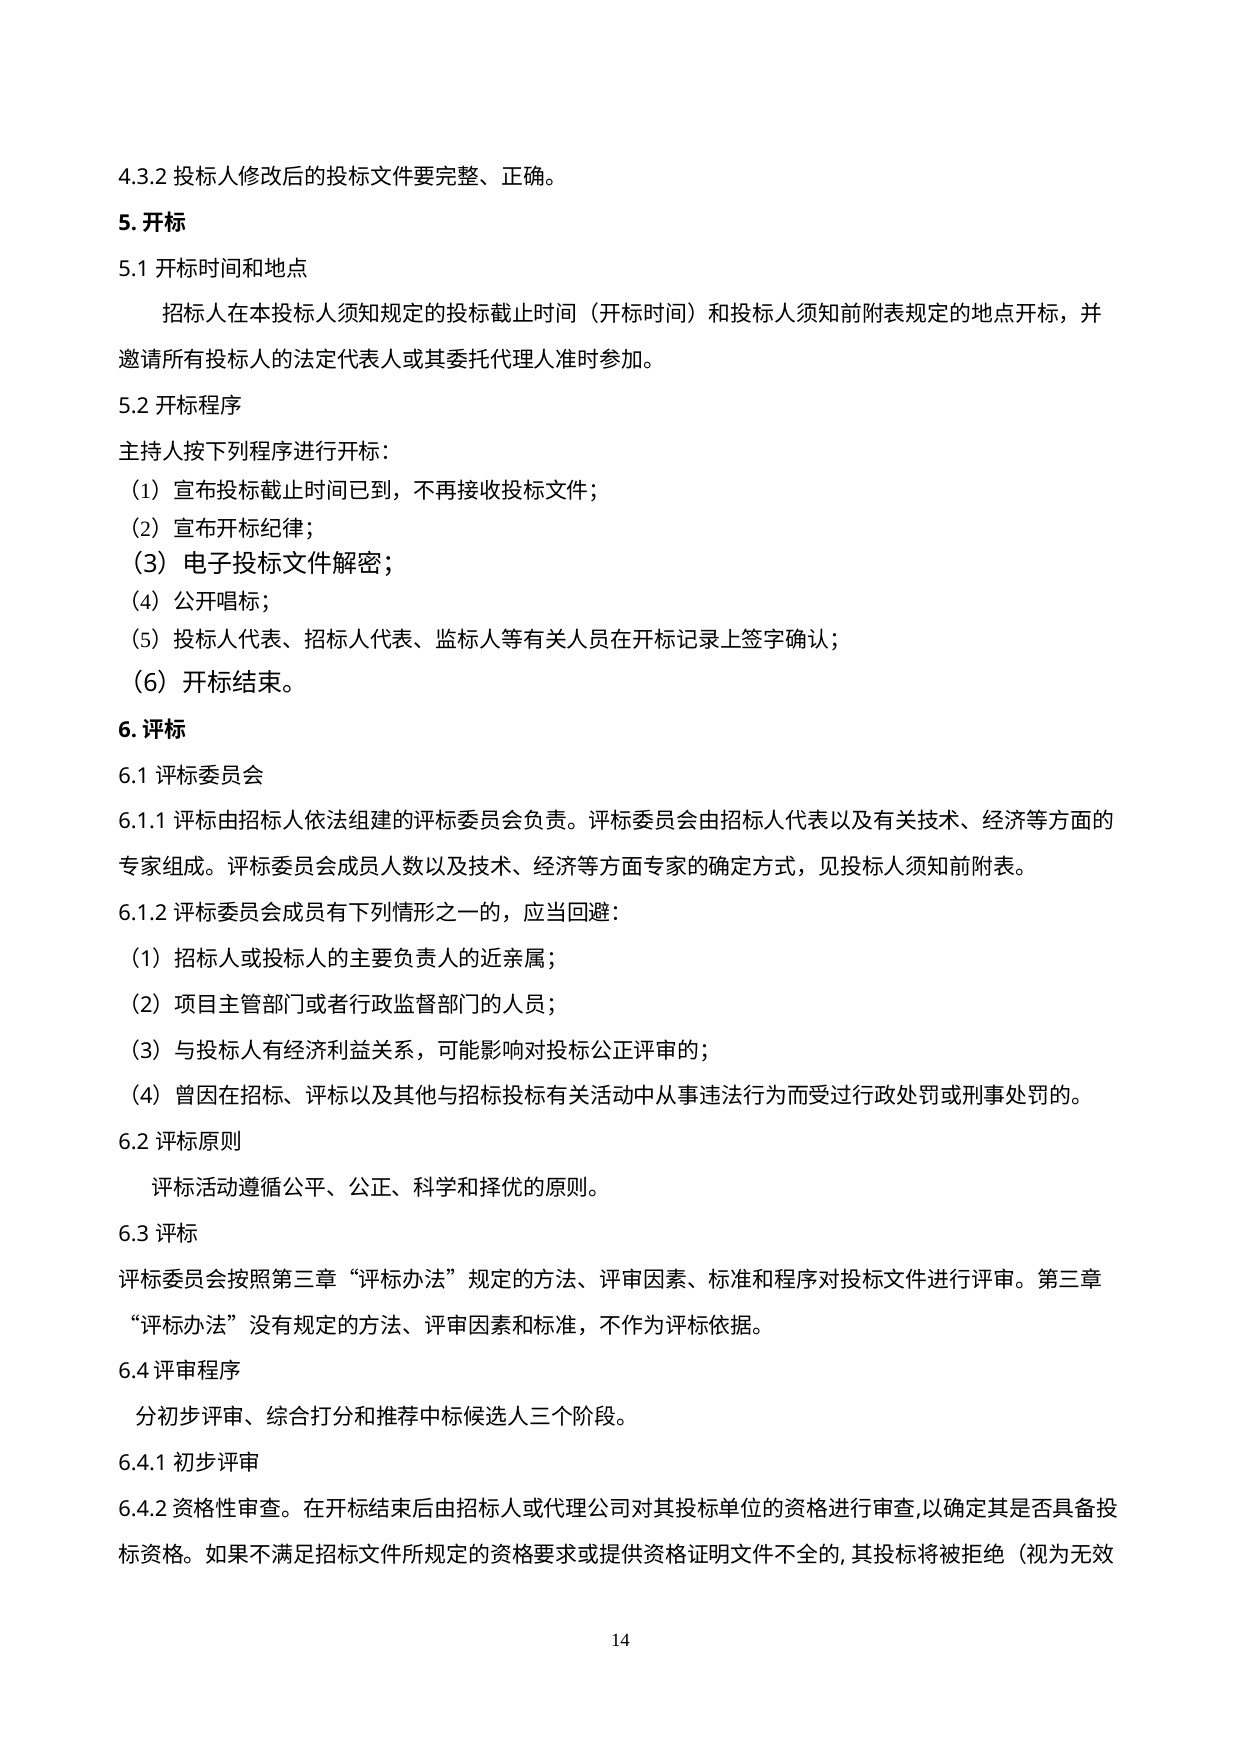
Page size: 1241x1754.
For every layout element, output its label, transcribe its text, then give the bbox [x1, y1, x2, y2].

list 5.2 开标程序 [118, 377, 1122, 423]
list 6.2 评标原则 [118, 1113, 1122, 1159]
list 5. 开标 [118, 193, 1122, 239]
text （1）招标人或投标人的主要负责人的近亲属； [118, 930, 1122, 976]
text 主持人按下列程序进行开标： [118, 423, 1122, 468]
list 6.3 评标 [118, 1205, 1122, 1251]
text 6.1.1 评标由招标人依法组建的评标委员会负责。评标委员会由招标人代表以及有关技术、经济等方面的专家组成。评标委员会成员人数以及技术、经济等方面专家的确定方式，见投标人须知前附表。 [118, 792, 1122, 884]
text （4）曾因在招标、评标以及其他与招标投标有关活动中从事违法行为而受过行政处罚或刑事处罚的。 [118, 1067, 1122, 1113]
text 评标委员会按照第三章“评标办法”规定的方法、评审因素、标准和程序对投标文件进行评审。第三章“评标办法”没有规定的方法、评审因素和标准，不作为评标依据。 [118, 1251, 1122, 1342]
text 分初步评审、综合打分和推荐中标候选人三个阶段。 [118, 1388, 1122, 1434]
list 6.1 评标委员会 [118, 746, 1122, 792]
text （3）与投标人有经济利益关系，可能影响对投标公正评审的； [118, 1021, 1122, 1067]
text （3）电子投标文件解密； [118, 543, 1122, 580]
text 6.1.2 评标委员会成员有下列情形之一的，应当回避： [118, 884, 1122, 930]
text （4）公开唱标； [118, 580, 1122, 617]
list 5.1 开标时间和地点 [118, 239, 1122, 285]
list 6. 评标 [118, 701, 1122, 746]
text 评标活动遵循公平、公正、科学和择优的原则。 [118, 1159, 1122, 1205]
text （1）宣布投标截止时间已到，不再接收投标文件； [118, 468, 1122, 506]
text （5）投标人代表、招标人代表、监标人等有关人员在开标记录上签字确认； [118, 617, 1122, 655]
text 4.3.2 投标人修改后的投标文件要完整、正确。 [118, 148, 1122, 193]
text 6.4.1 初步评审 [118, 1434, 1122, 1480]
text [118, 1480, 1122, 1571]
text 6.4评审程序 [118, 1342, 1122, 1388]
text 招标人在本投标人须知规定的投标截止时间（开标时间）和投标人须知前附表规定的地点开标，并邀请所有投标人的法定代表人或其委托代理人准时参加。 [118, 285, 1122, 377]
text （2）宣布开标纪律； [118, 506, 1122, 543]
list （6）开标结束。 [118, 655, 1122, 701]
text （2）项目主管部门或者行政监督部门的人员； [118, 976, 1122, 1021]
